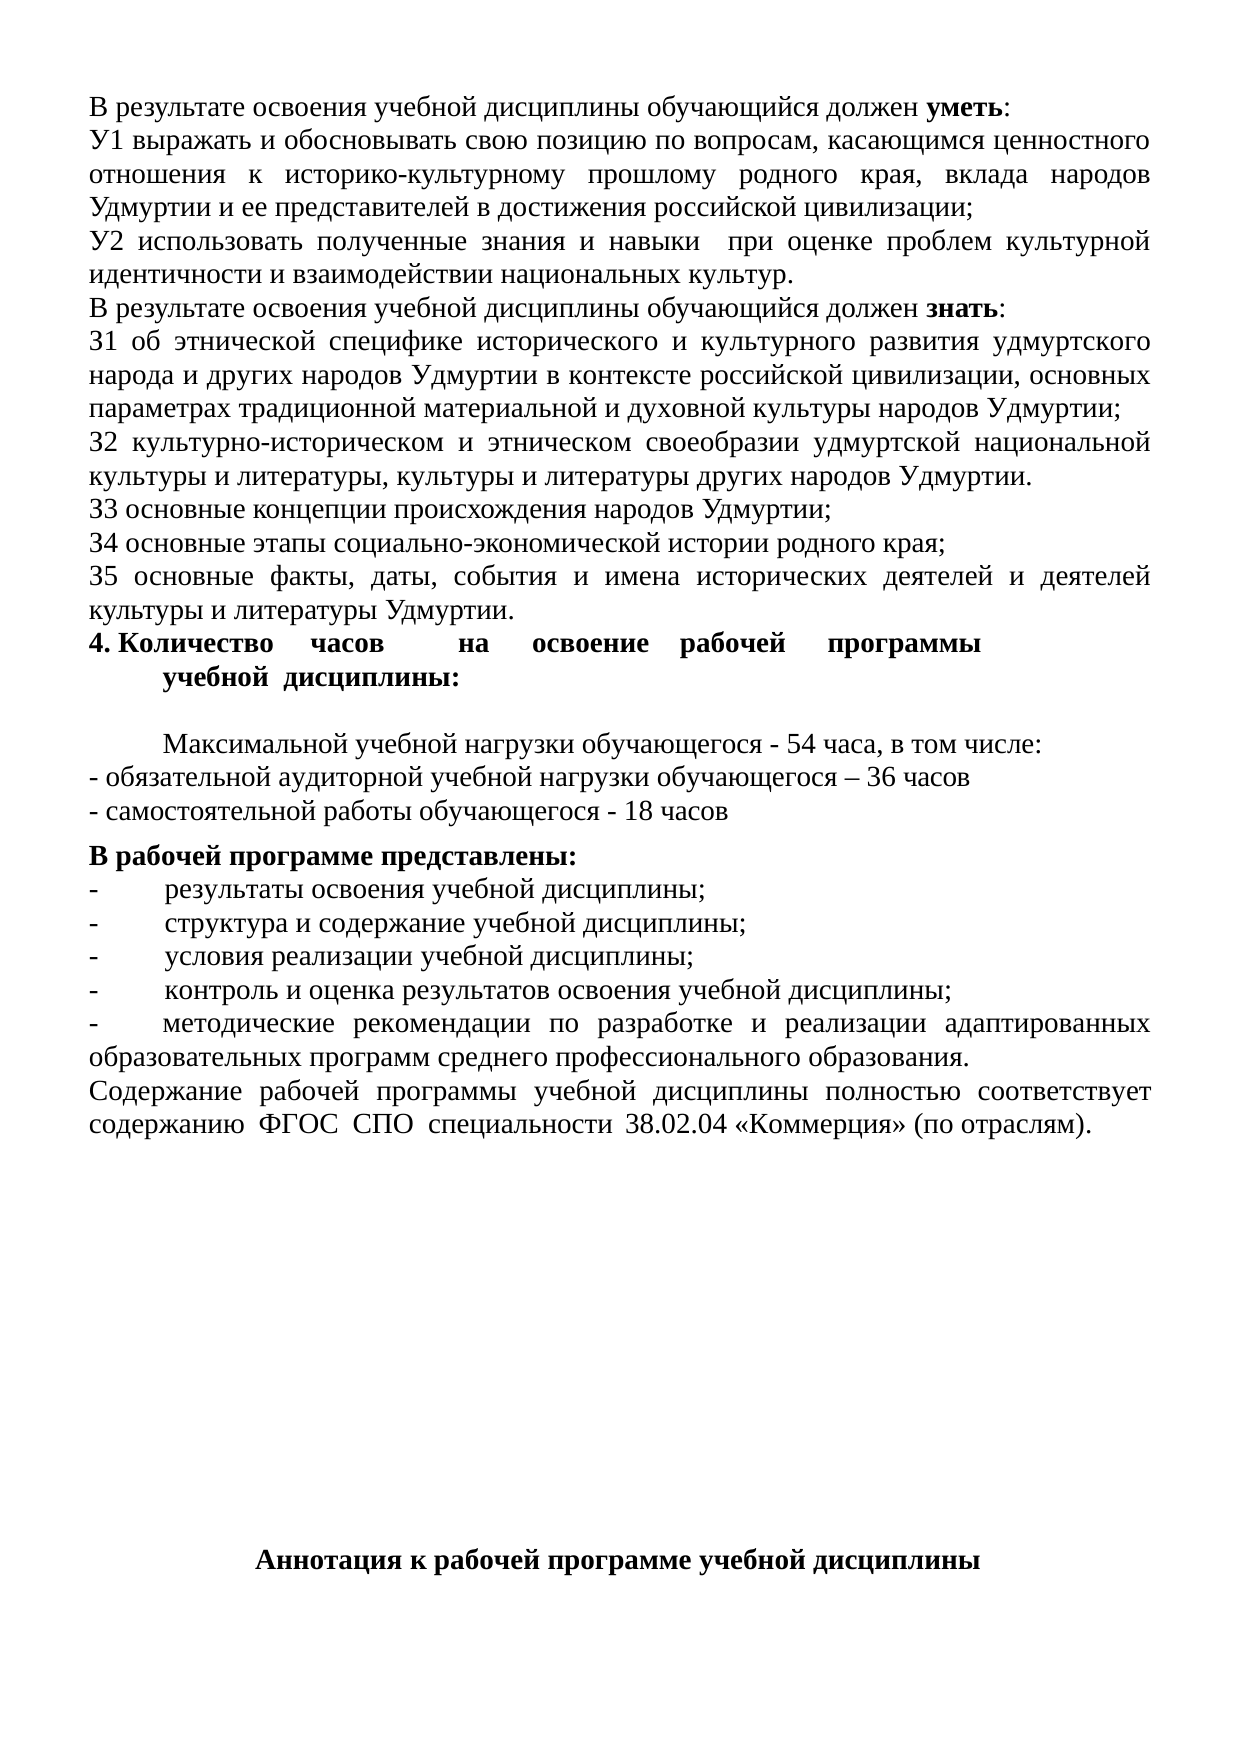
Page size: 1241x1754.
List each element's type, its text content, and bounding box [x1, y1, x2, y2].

text - самостоятельной работы обучающегося - 18 часов [89, 793, 1152, 827]
text З5 основные факты, даты, события и имена исторических деятелей и деятелей культуры и литературы Удмуртии. [89, 558, 1152, 625]
text З4 основные этапы социально-экономической истории родного края; [89, 525, 1152, 558]
list методические рекомендации по разработке и реализации адаптированных образовательных программ среднего профессионального образования. [89, 1006, 1152, 1073]
text Аннотация к рабочей программе учебной дисциплины [89, 1542, 1152, 1576]
subtitle 4. Количество часов на освоение рабочей программы учебной дисциплины: [89, 625, 1091, 692]
text Содержание рабочей программы учебной дисциплины полностью соответствует содержанию ФГОС СПО специальности 38.02.04 «Коммерция» (по отраслям). [89, 1073, 1152, 1140]
text З1 об этнической специфике исторического и культурного развития удмуртского народа и других народов Удмуртии в контексте российской цивилизации, основных параметрах традиционной материальной и духовной культуры народов Удмуртии; [89, 323, 1152, 424]
text У1 выражать и обосновывать свою позицию по вопросам, касающимся ценностного отношения к историко-культурному прошлому родного края, вклада народов Удмуртии и ее представителей в достижения российской цивилизации; [89, 122, 1152, 223]
text В результате освоения учебной дисциплины обучающийся должен уметь: [89, 89, 1152, 122]
list условия реализации учебной дисциплины; [89, 939, 1152, 972]
list результаты освоения учебной дисциплины; [89, 872, 1152, 906]
text В результате освоения учебной дисциплины обучающийся должен знать: [89, 290, 1152, 323]
list контроль и оценка результатов освоения учебной дисциплины; [89, 972, 1152, 1006]
subtitle В рабочей программе представлены: [89, 839, 1152, 872]
list структура и содержание учебной дисциплины; [89, 906, 1152, 939]
text Максимальной учебной нагрузки обучающегося - 54 часа, в том числе: [89, 726, 1152, 760]
text З2 культурно-историческом и этническом своеобразии удмуртской национальной культуры и литературы, культуры и литературы других народов Удмуртии. [89, 424, 1152, 491]
text - обязательной аудиторной учебной нагрузки обучающегося – 36 часов [89, 760, 1152, 793]
text У2 использовать полученные знания и навыки при оценке проблем культурной идентичности и взаимодействии национальных культур. [89, 223, 1152, 290]
text З3 основные концепции происхождения народов Удмуртии; [89, 491, 1152, 525]
